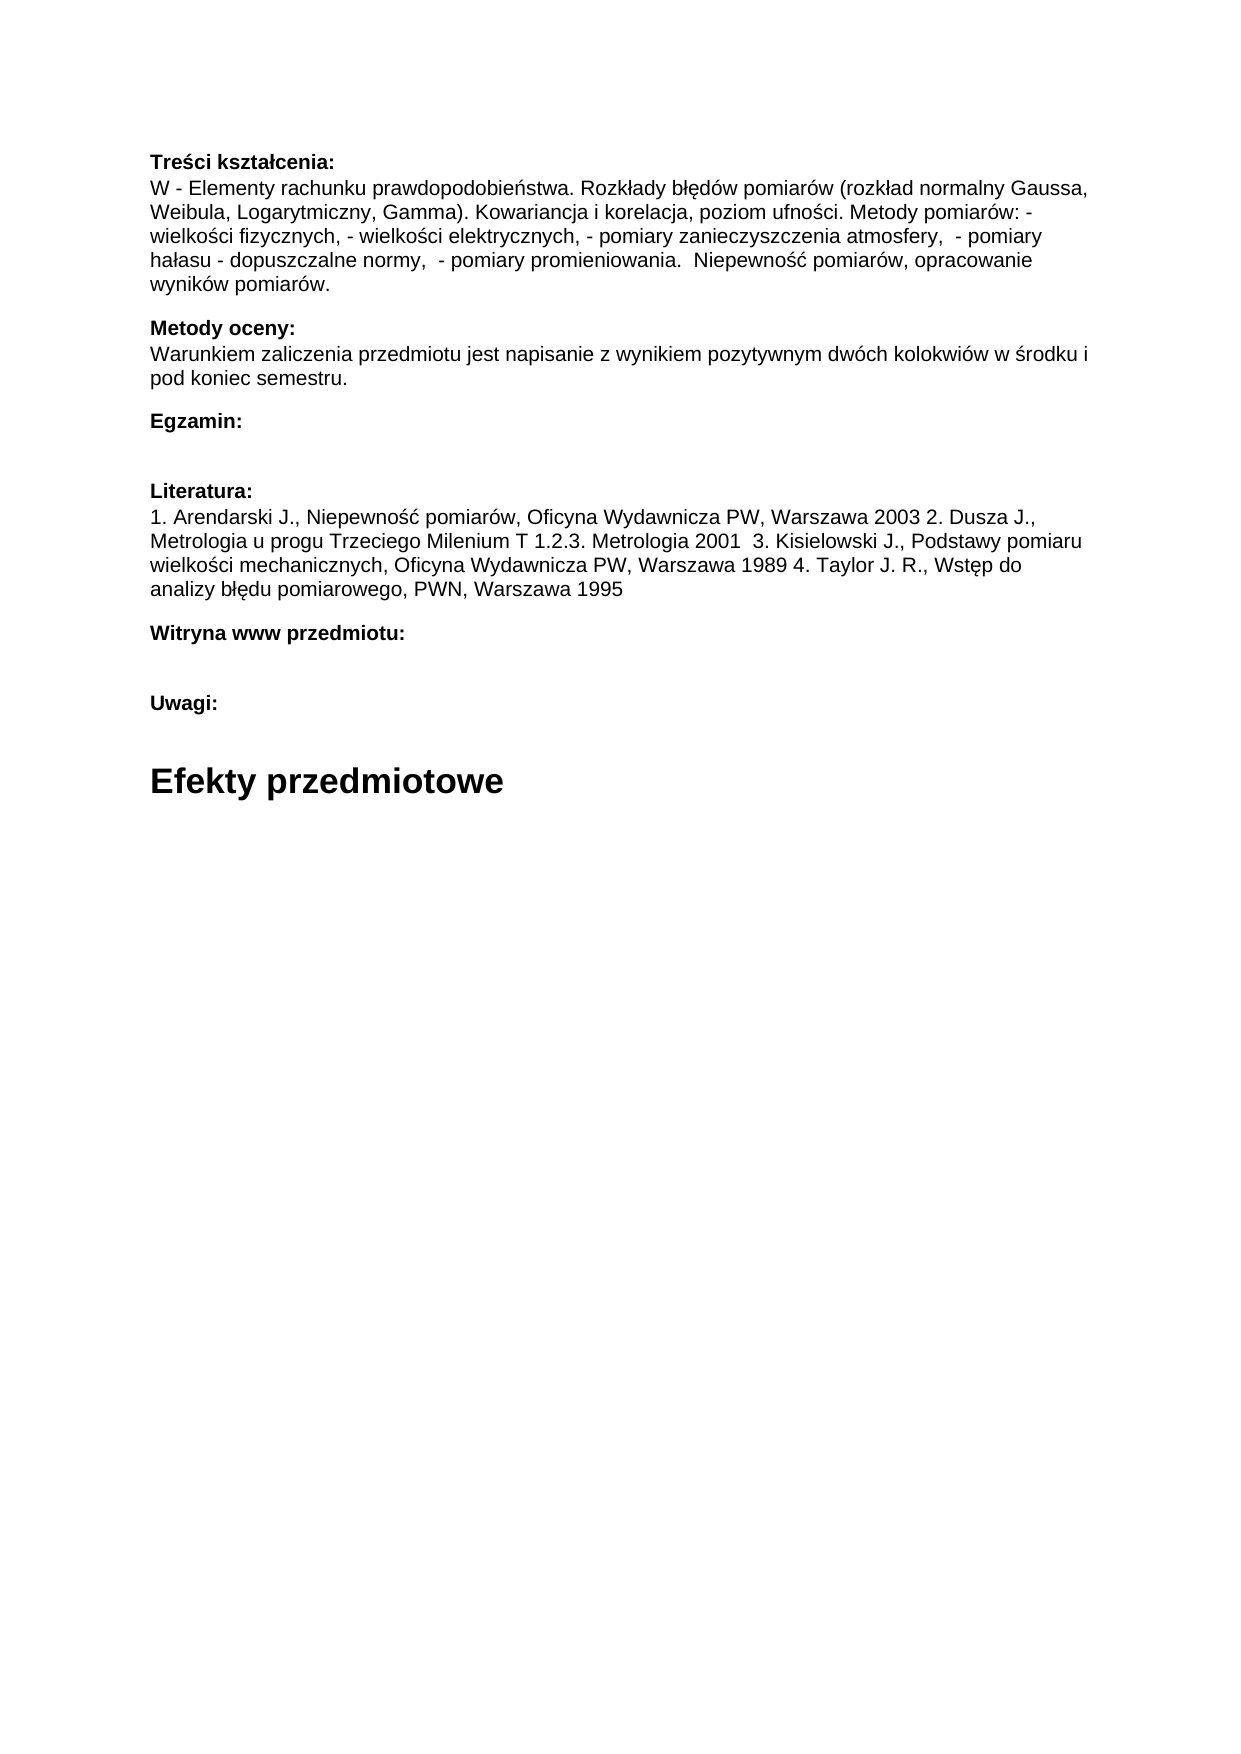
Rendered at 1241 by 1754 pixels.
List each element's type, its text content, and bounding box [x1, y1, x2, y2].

subtitle Efekty przedmiotowe [150, 760, 1090, 801]
text W - Elementy rachunku prawdopodobieństwa. Rozkłady błędów pomiarów (rozkład normalny Gaussa, Weibula, Logarytmiczny, Gamma). Kowariancja i korelacja, poziom ufności. Metody pomiarów: - wielkości fizycznych, - wielkości elektrycznych, - pomiary zanieczyszczenia atmosfery, - pomiary hałasu - dopuszczalne normy, - pomiary promieniowania. Niepewność pomiarów, opracowanie wyników pomiarów. [150, 176, 1090, 296]
text Egzamin: [150, 409, 1090, 433]
text Warunkiem zaliczenia przedmiotu jest napisanie z wynikiem pozytywnym dwóch kolokwiów w środku i pod koniec semestru. [150, 342, 1090, 389]
text Uwagi: [150, 691, 1090, 714]
text Metody oceny: [150, 316, 1090, 339]
text 1. Arendarski J., Niepewność pomiarów, Oficyna Wydawnicza PW, Warszawa 2003 2. Dusza J., Metrologia u progu Trzeciego Milenium T 1.2.3. Metrologia 2001 3. Kisielowski J., Podstawy pomiaru wielkości mechanicznych, Oficyna Wydawnicza PW, Warszawa 1989 4. Taylor J. R., Wstęp do analizy błędu pomiarowego, PWN, Warszawa 1995 [150, 505, 1090, 601]
text Literatura: [150, 479, 1090, 503]
text Treści kształcenia: [150, 150, 1090, 174]
text Witryna www przedmiotu: [150, 621, 1090, 645]
